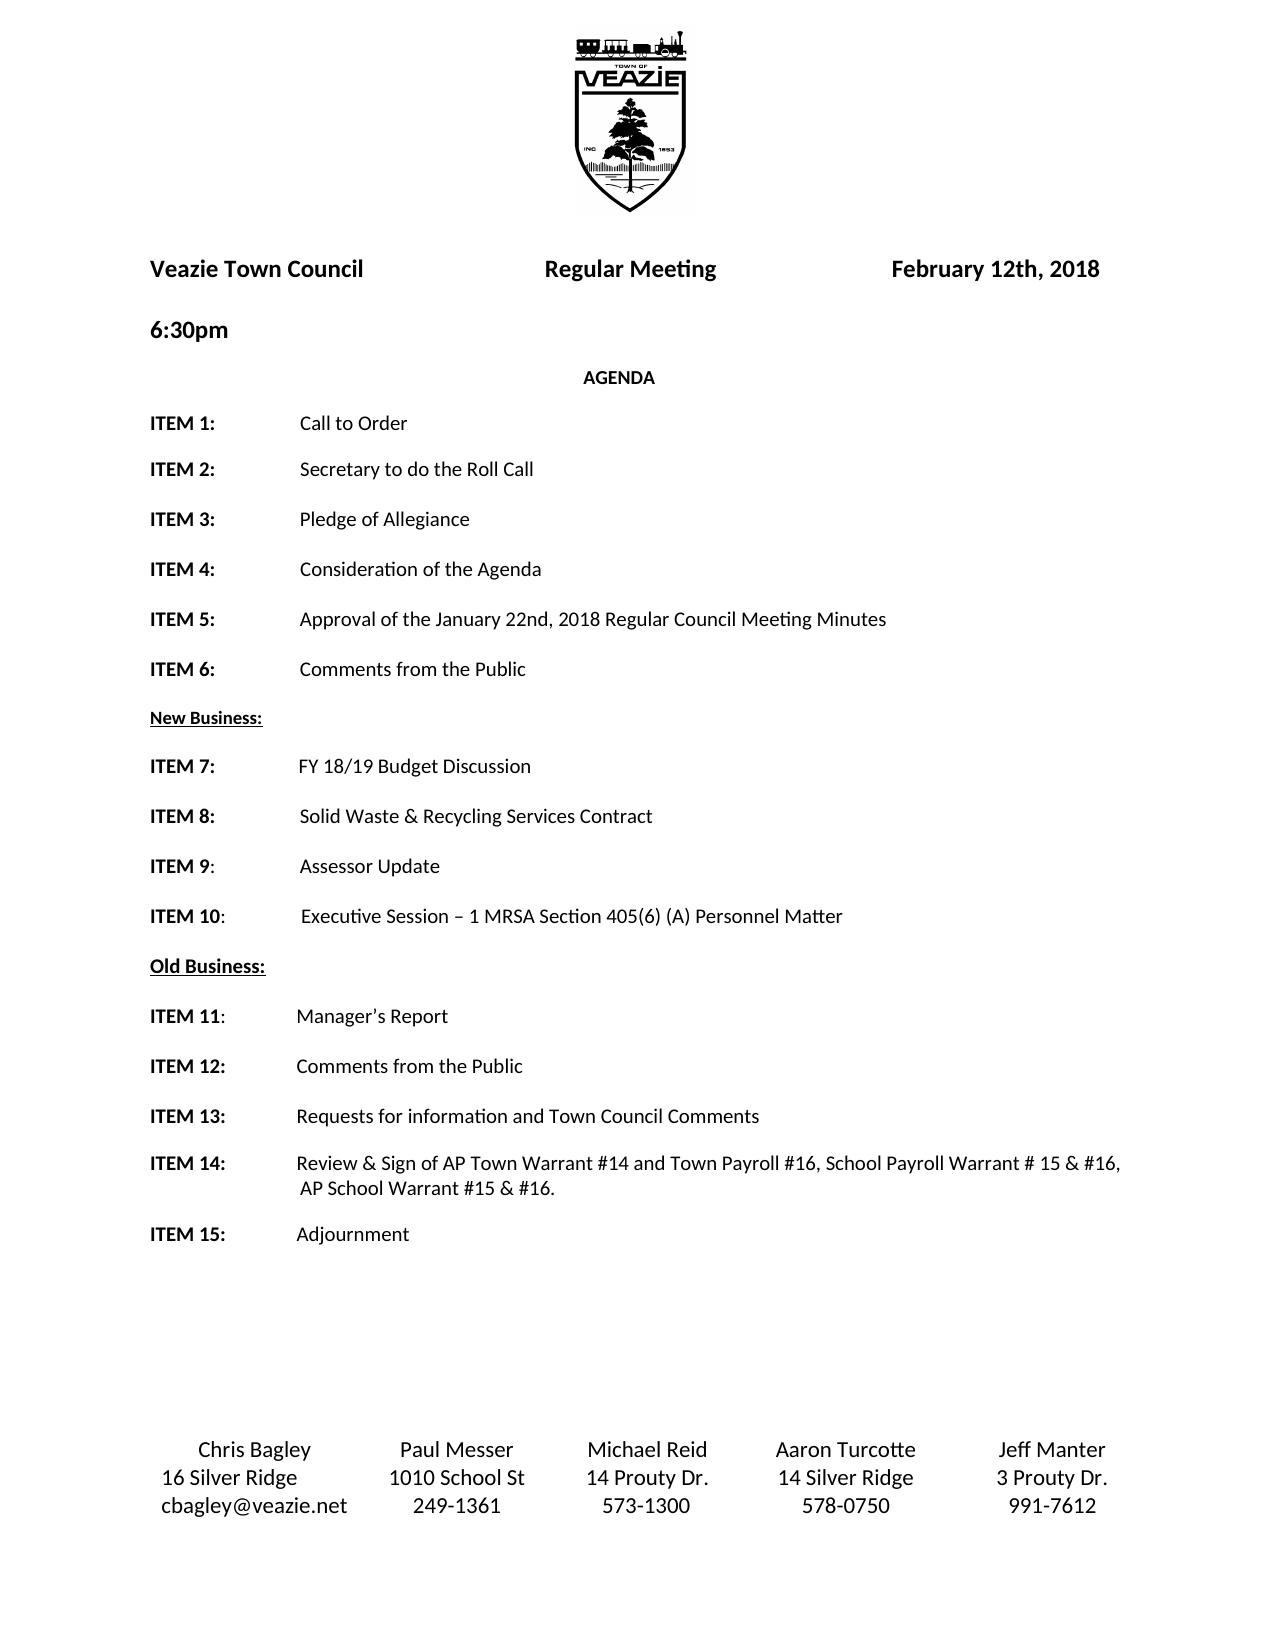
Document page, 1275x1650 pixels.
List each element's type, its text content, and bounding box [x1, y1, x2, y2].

text ITEM 4: Consideration of the Agenda [150, 556, 1125, 582]
text ITEM 15: Adjournment [150, 1221, 1125, 1247]
text ITEM 7: FY 18/19 Budget Discussion [150, 753, 1125, 779]
text ITEM 11: Manager’s Report [150, 1003, 1125, 1029]
text ITEM 10: Executive Session – 1 MRSA Section 405(6) (A) Personnel Matter [150, 903, 1125, 929]
text ITEM 14: Review & Sign of AP Town Warrant #14 and Town Payroll #16, School Payroll Warrant # 15 & #16, AP School Warrant #15 & #16. [150, 1150, 1125, 1201]
text ITEM 1: Call to Order [150, 410, 1125, 436]
text Veazie Town Council Regular Meeting February 12th, 2018 6:30pm [150, 253, 1125, 344]
text ITEM 2: Secretary to do the Roll Call [150, 456, 1125, 482]
text ITEM 13: Requests for information and Town Council Comments [150, 1103, 1125, 1129]
text ITEM 12: Comments from the Public [150, 1053, 1125, 1079]
text AGENDA [525, 365, 1125, 389]
text ITEM 8: Solid Waste & Recycling Services Contract [150, 803, 1125, 829]
picture [573, 26, 698, 214]
text New Business: [150, 706, 1125, 729]
text Old Business: [150, 953, 1125, 979]
text ITEM 5: Approval of the January 22nd, 2018 Regular Council Meeting Minutes [150, 606, 1125, 632]
text ITEM 9: Assessor Update [150, 853, 1125, 879]
text ITEM 6: Comments from the Public [150, 656, 1125, 682]
text ITEM 3: Pledge of Allegiance [150, 506, 1125, 532]
